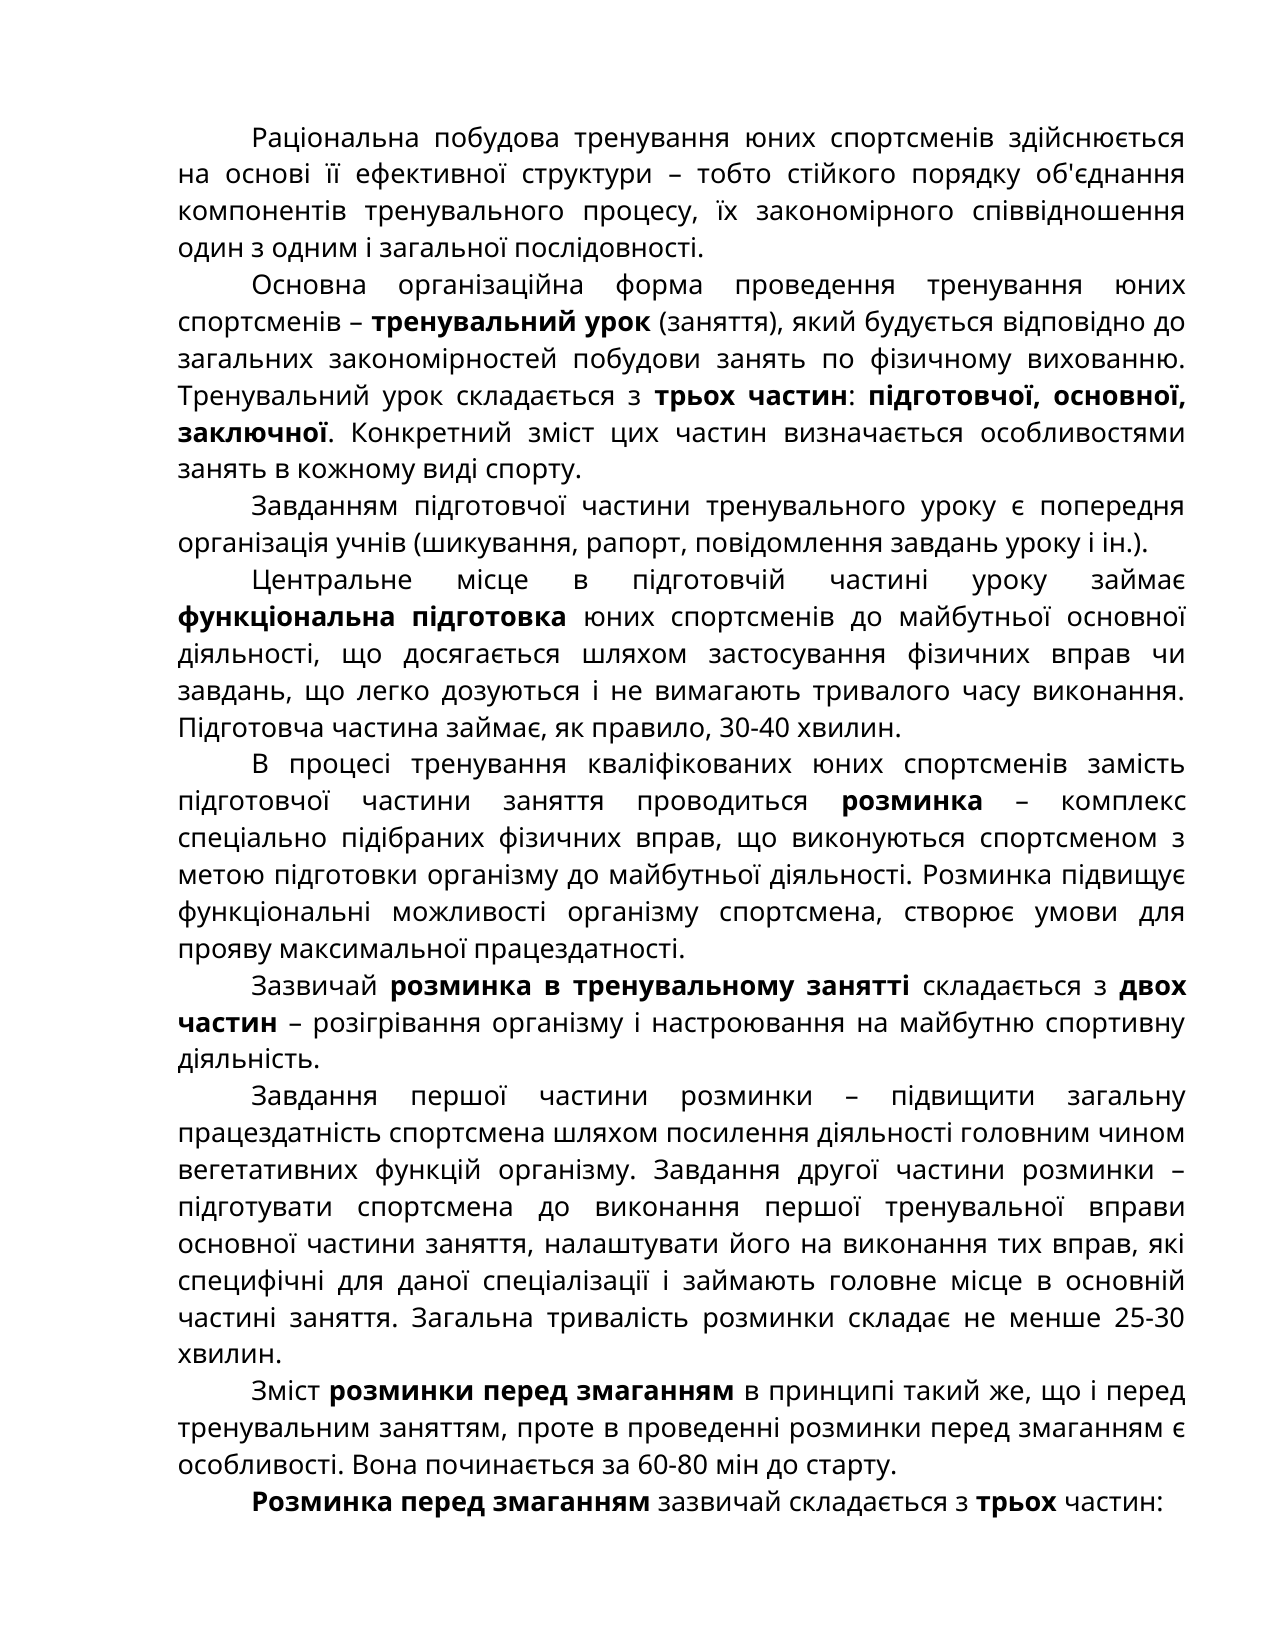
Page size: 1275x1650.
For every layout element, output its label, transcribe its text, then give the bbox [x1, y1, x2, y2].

text Завдання першої частини розминки – підвищити загальну працездатність спортсмена шляхом посилення діяльності головним чином вегетативних функцій організму. Завдання другої частини розминки – підготувати спортсмена до виконання першої тренувальної вправи основної частини заняття, налаштувати його на виконання тих вправ, які специфічні для даної спеціалізації і займають головне місце в основній частині заняття. Загальна тривалість розминки складає не менше 25-30 хвилин. [177, 1077, 1186, 1372]
text Основна організаційна форма проведення тренування юних спортсменів – тренувальний урок (заняття), який будується відповідно до загальних закономірностей побудови занять по фізичному вихованню. Тренувальний урок складається з трьох частин: підготовчої, основної, заключної. Конкретний зміст цих частин визначається особливостями занять в кожному виді спорту. [177, 266, 1186, 487]
text Завданням підготовчої частини тренувального уроку є попередня організація учнів (шикування, рапорт, повідомлення завдань уроку і ін.). [177, 487, 1186, 561]
text Центральне місце в підготовчій частині уроку займає функціональна підготовка юних спортсменів до майбутньої основної діяльності, що досягається шляхом застосування фізичних вправ чи завдань, що легко дозуються і не вимагають тривалого часу виконання. Підготовча частина займає, як правило, 30-40 хвилин. [177, 561, 1186, 745]
text Зазвичай розминка в тренувальному занятті складається з двох частин – розігрівання організму і настроювання на майбутню спортивну діяльність. [177, 966, 1186, 1077]
text Зміст розминки перед змаганням в принципі такий же, що і перед тренувальним заняттям, проте в проведенні розминки перед змаганням є особливості. Вона починається за 60-80 мін до старту. [177, 1372, 1186, 1482]
text Раціональна побудова тренування юних спортсменів здійснюється на основі її ефективної структури – тобто стійкого порядку об'єднання компонентів тренувального процесу, їх закономірного співвідношення один з одним і загальної послідовності. [177, 118, 1186, 266]
text Розминка перед змаганням зазвичай складається з трьох частин: [177, 1482, 1186, 1519]
text В процесі тренування кваліфікованих юних спортсменів замість підготовчої частини заняття проводиться розминка – комплекс спеціально підібраних фізичних вправ, що виконуються спортсменом з метою підготовки організму до майбутньої діяльності. Розминка підвищує функціональні можливості організму спортсмена, створює умови для прояву максимальної працездатності. [177, 745, 1186, 966]
